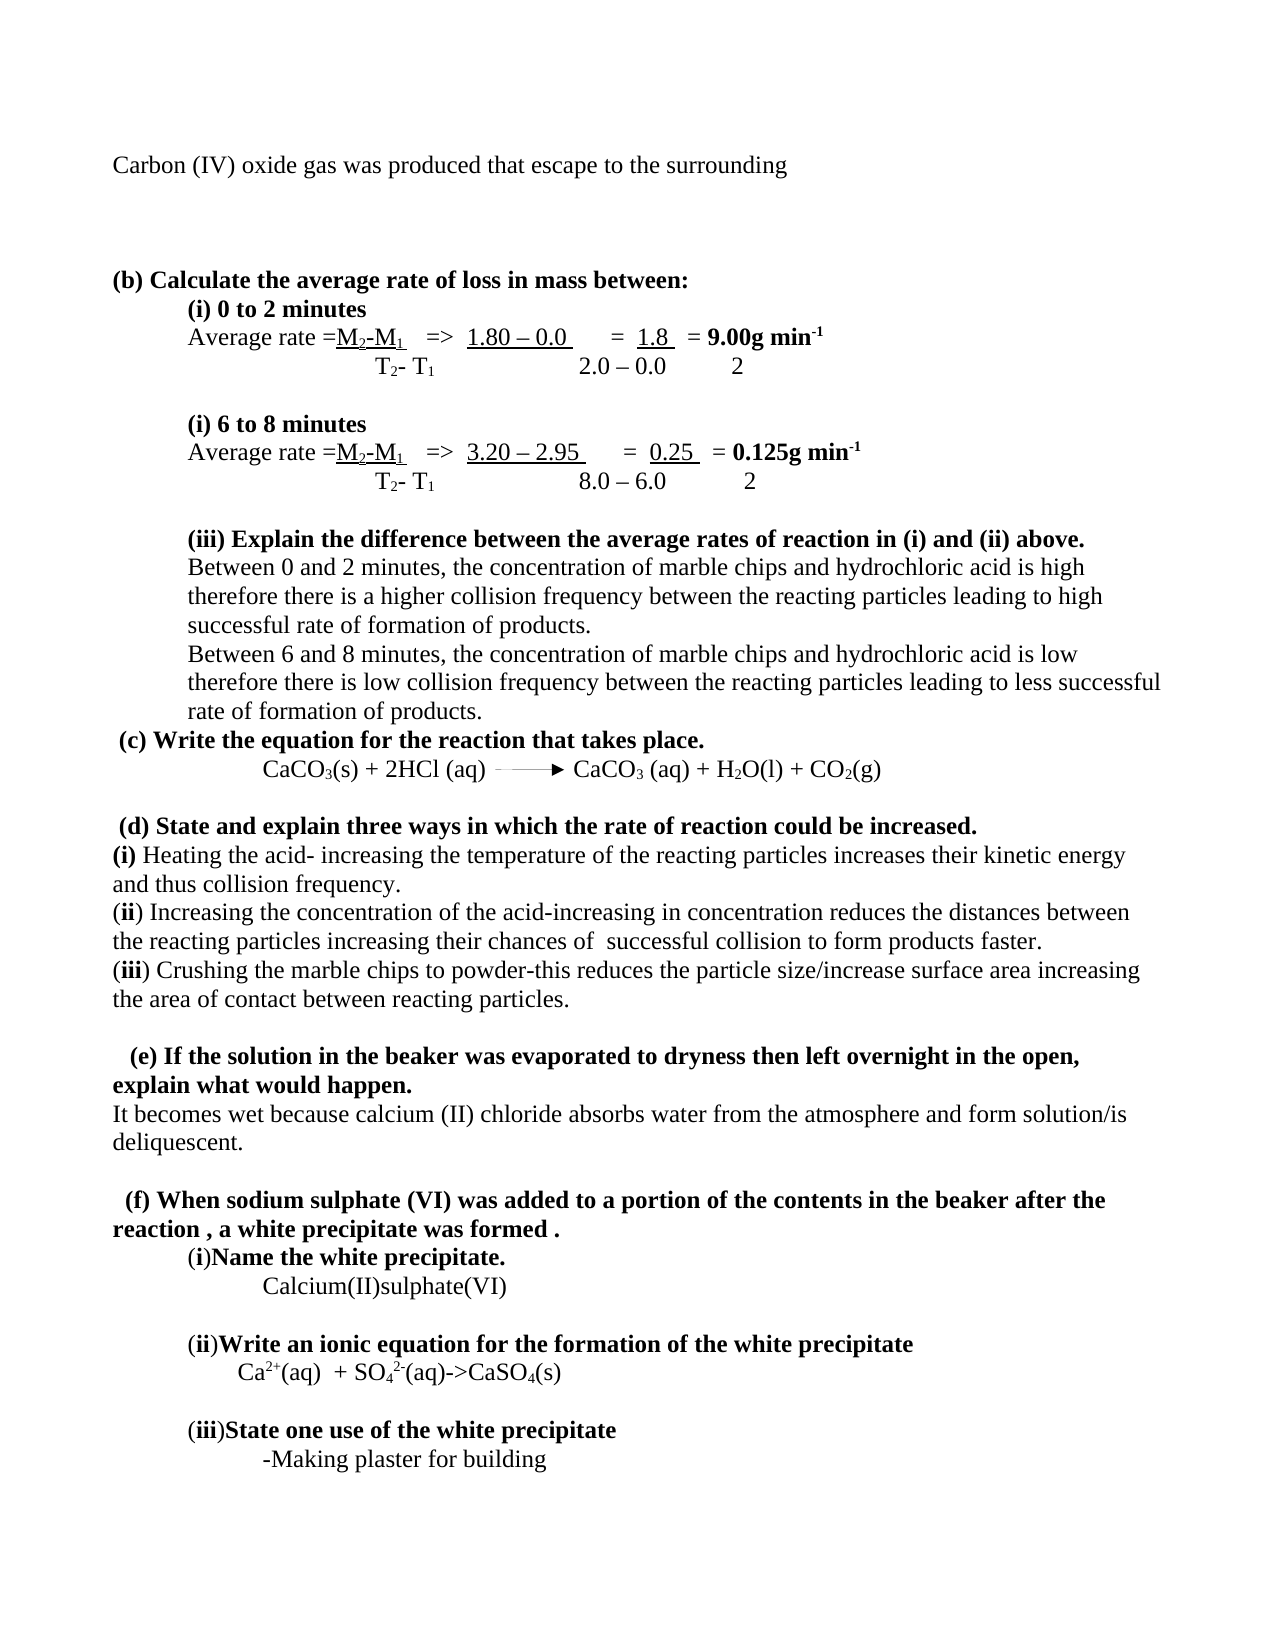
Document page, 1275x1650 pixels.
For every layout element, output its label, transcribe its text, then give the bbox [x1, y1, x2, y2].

text -Making plaster for building [112, 1444, 1162, 1472]
text Carbon (IV) oxide gas was produced that escape to the surrounding [112, 150, 1162, 179]
text T2- T1 2.0 – 0.0 2 [112, 351, 1162, 380]
text (ii) Increasing the concentration of the acid-increasing in concentration reduces the distances between the reacting particles increasing their chances of successful collision to form products faster. [112, 897, 1162, 955]
text (c) Write the equation for the reaction that takes place. [112, 725, 1162, 754]
text (e) If the solution in the beaker was evaporated to dryness then left overnight in the open, explain what would happen. [112, 1041, 1162, 1099]
text Ca2+(aq) + SO42-(aq)->CaSO4(s) [112, 1357, 1162, 1386]
text (iii) Explain the difference between the average rates of reaction in (i) and (ii) above. [187, 524, 1162, 552]
text Between 6 and 8 minutes, the concentration of marble chips and hydrochloric acid is low therefore there is low collision frequency between the reacting particles leading to less successful rate of formation of products. [187, 639, 1162, 725]
text (b) Calculate the average rate of loss in mass between: [112, 265, 1162, 294]
text Average rate =M2-M1 => 3.20 – 2.95 = 0.25 = 0.125g min-1 [112, 437, 1162, 466]
text (d) State and explain three ways in which the rate of reaction could be increased. [112, 811, 1162, 840]
text CaCO3(s) + 2HCl (aq) CaCO3 (aq) + H2O(l) + CO2(g) [187, 754, 1162, 782]
text Calcium(II)sulphate(VI) [112, 1271, 1162, 1300]
text (i)Name the white precipitate. [112, 1242, 1162, 1271]
text (i) 0 to 2 minutes [112, 294, 1162, 322]
text (iii) Crushing the marble chips to powder-this reduces the particle size/increase surface area increasing the area of contact between reacting particles. [112, 955, 1162, 1012]
text Between 0 and 2 minutes, the concentration of marble chips and hydrochloric acid is high therefore there is a higher collision frequency between the reacting particles leading to high successful rate of formation of products. [187, 552, 1162, 639]
text T2- T1 8.0 – 6.0 2 [112, 466, 1162, 495]
text (ii)Write an ionic equation for the formation of the white precipitate [112, 1329, 1162, 1357]
text (iii)State one use of the white precipitate [112, 1415, 1162, 1444]
text (i) 6 to 8 minutes [112, 409, 1162, 437]
text (f) When sodium sulphate (VI) was added to a portion of the contents in the beaker after the reaction , a white precipitate was formed . [112, 1185, 1162, 1242]
text (i) Heating the acid- increasing the temperature of the reacting particles increases their kinetic energy and thus collision frequency. [112, 840, 1162, 897]
text Average rate =M2-M1 => 1.80 – 0.0 = 1.8 = 9.00g min-1 [112, 322, 1162, 351]
text It becomes wet because calcium (II) chloride absorbs water from the atmosphere and form solution/is deliquescent. [112, 1099, 1162, 1156]
